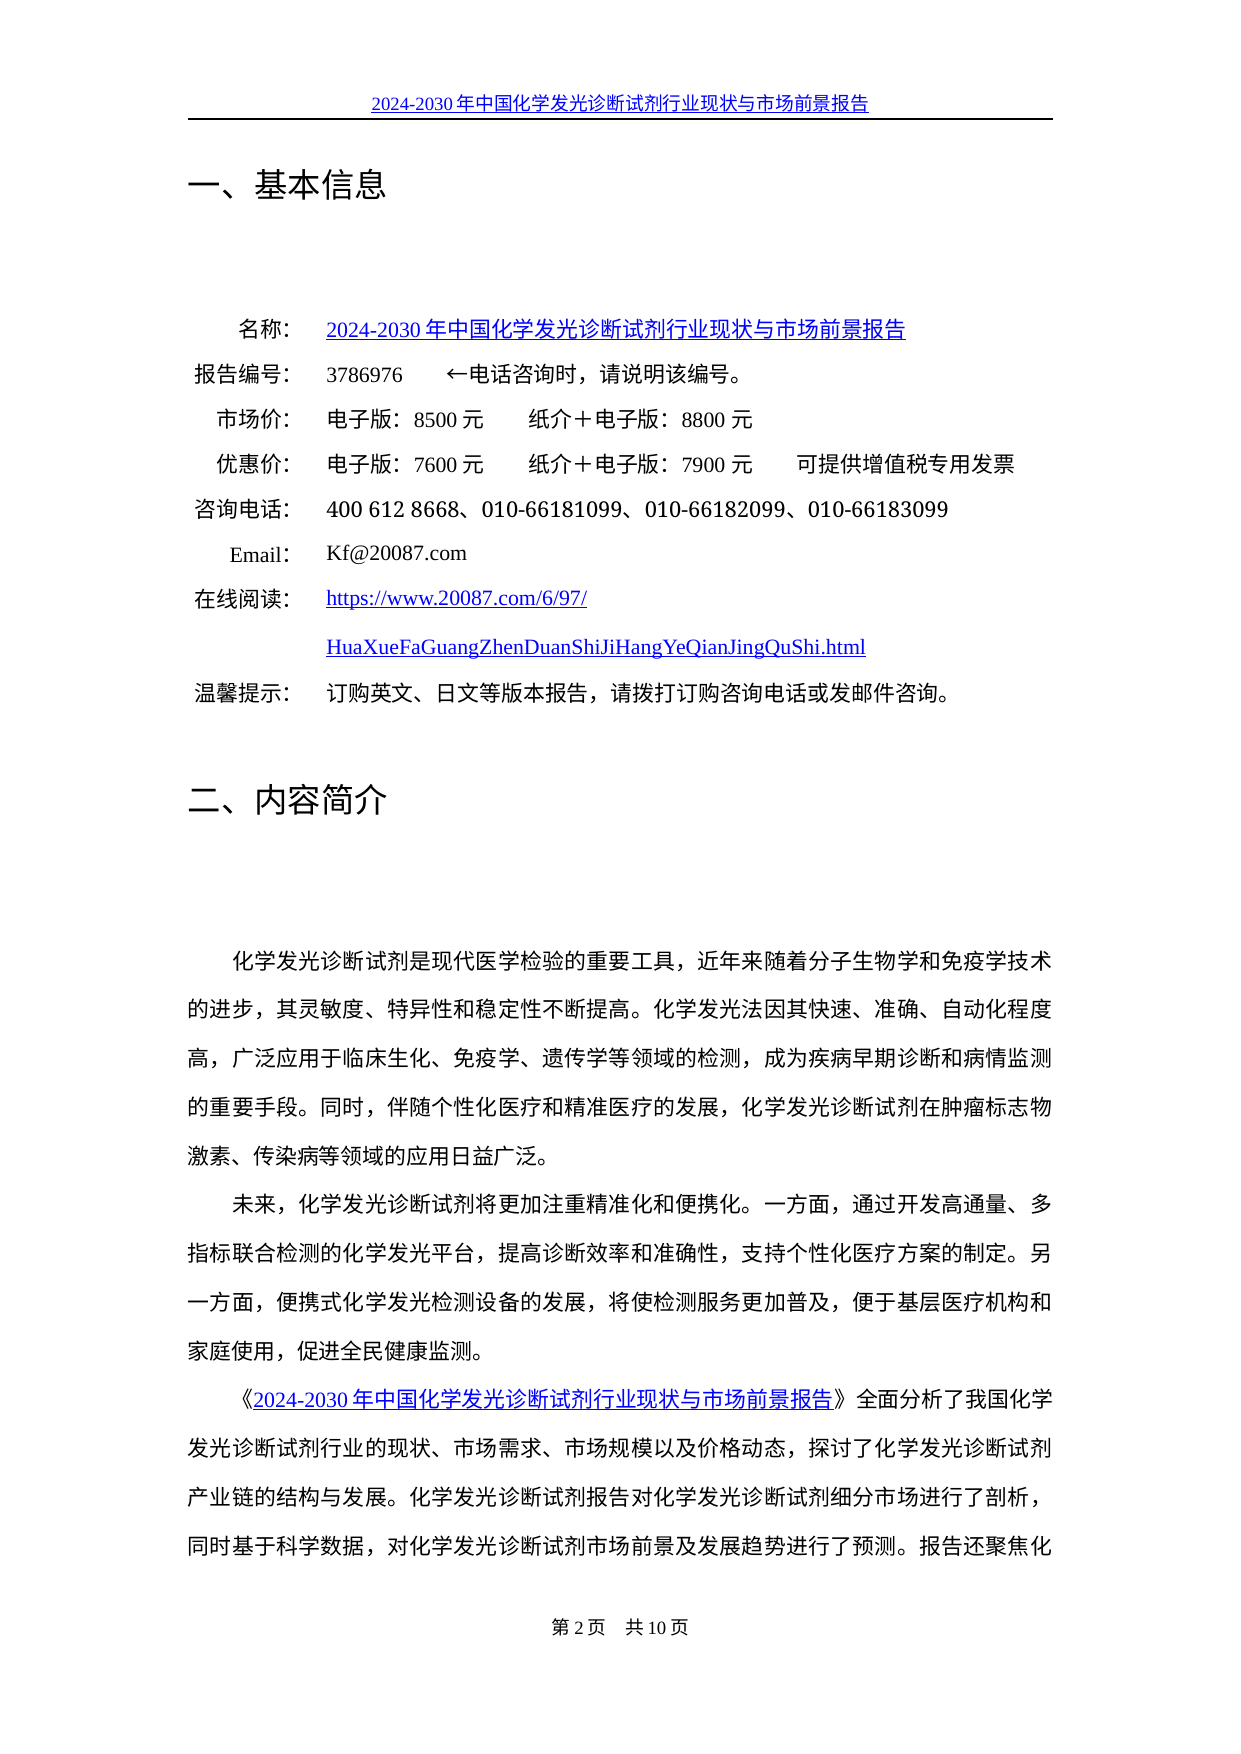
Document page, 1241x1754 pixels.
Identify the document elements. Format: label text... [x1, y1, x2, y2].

table_cell 电子版：7600 元 纸介＋电子版：7900 元 可提供增值税专用发票 [315, 447, 1073, 492]
table_cell 咨询电话： [167, 492, 315, 537]
table_cell 400 612 8668、010-66181099、010-66182099、010-66183099 [315, 492, 1073, 537]
table_cell 在线阅读： [167, 582, 315, 675]
table_cell Email： [167, 537, 315, 582]
table_header 名称： [167, 312, 315, 357]
title 一、基本信息 [187, 150, 1053, 215]
table_cell 市场价： [167, 402, 315, 447]
table_cell 电子版：8500 元 纸介＋电子版：8800 元 [315, 402, 1073, 447]
table_cell [315, 582, 1073, 675]
table_cell 优惠价： [167, 447, 315, 492]
table_cell 订购英文、日文等版本报告，请拨打订购咨询电话或发邮件咨询。 [315, 675, 1073, 720]
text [187, 943, 1053, 1561]
table_cell 3786976 ←电话咨询时，请说明该编号。 [315, 357, 1073, 402]
table_cell 温馨提示： [167, 675, 315, 720]
table_cell Kf@20087.com [315, 537, 1073, 582]
table_header 2024-2030年中国化学发光诊断试剂行业现状与市场前景报告 [315, 312, 1073, 357]
title 二、内容简介 [187, 766, 1053, 831]
table_cell 报告编号： [167, 357, 315, 402]
